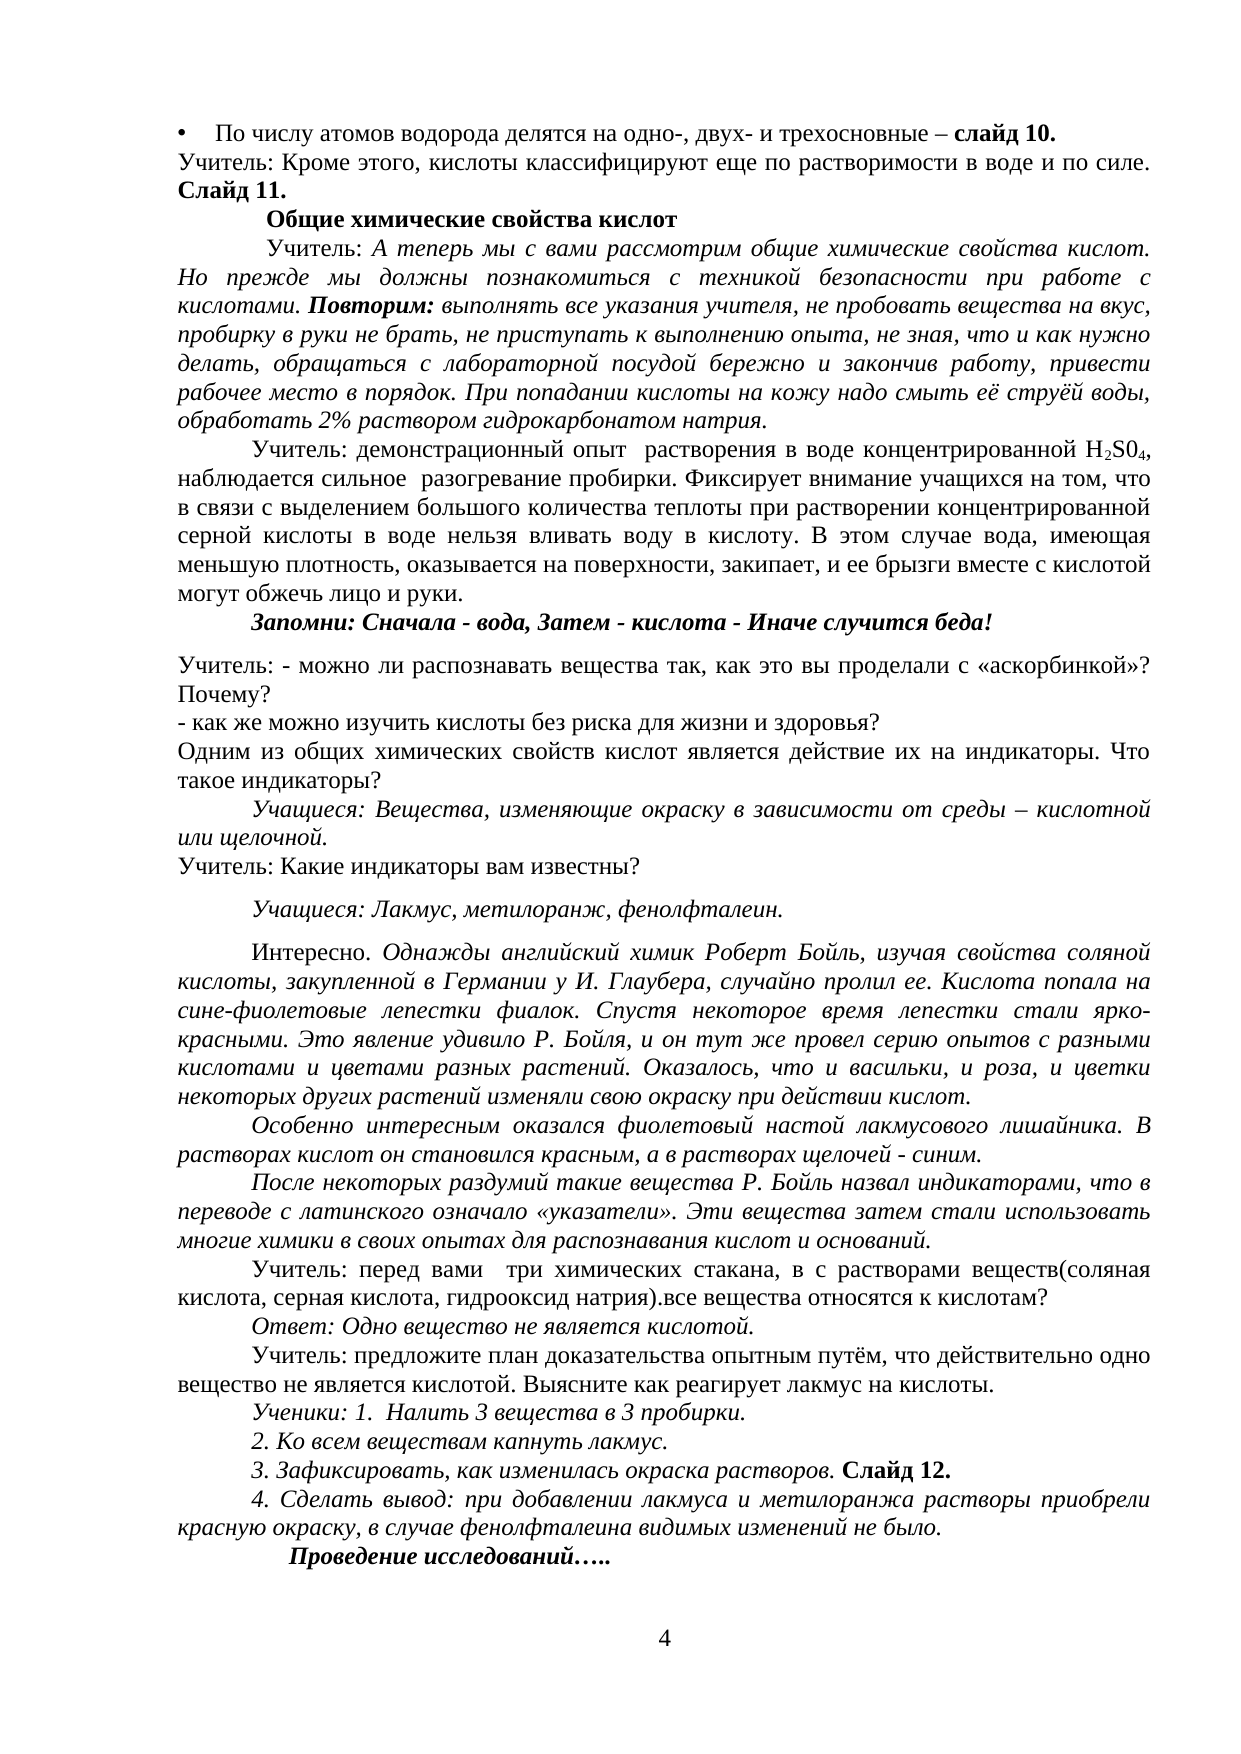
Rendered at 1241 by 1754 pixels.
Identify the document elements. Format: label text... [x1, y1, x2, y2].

text Ответ: Одно вещество не является кислотой. [177, 1311, 1152, 1340]
text 4. Сделать вывод: при добавлении лакмуса и метилоранжа растворы приобрели красную окраску, в случае фенолфталеина видимых изменений не было. [177, 1484, 1152, 1541]
text Учитель: Какие индикаторы вам известны? [177, 851, 1152, 880]
text Учащиеся: Лакмус, метилоранж, фенолфталеин. [177, 894, 1152, 923]
text Ученики: 1. Налить 3 вещества в 3 пробирки. [177, 1397, 1152, 1426]
text Проведение исследований….. [177, 1541, 1152, 1570]
text Учитель: перед вами три химических стакана, в с растворами веществ(соляная кислота, серная кислота, гидрооксид натрия).все вещества относятся к кислотам? [177, 1254, 1152, 1311]
text Запомни: Сначала - вода, Затем - кислота - Иначе случится беда! [177, 607, 1152, 636]
text Учитель: А теперь мы с вами рассмотрим общие химические свойства кислот. Но прежде мы должны познакомиться с техникой безопасности при работе с кислотами. Повторим: выполнять все указания учителя, не пробовать вещества на вкус, пробирку в руки не брать, не приступать к выполнению опыта, не зная, что и как нужно делать, обращаться с лабораторной посудой бережно и закончив работу, привести рабочее место в порядок. При попадании кислоты на кожу надо смыть её струёй воды, обработать 2% раствором гидрокарбонатом натрия. [177, 233, 1152, 434]
text Учитель: предложите план доказательства опытным путём, что действительно одно вещество не является кислотой. Выясните как реагирует лакмус на кислоты. [177, 1340, 1152, 1397]
list По числу атомов водорода делятся на одно-, двух- и трехосновные – слайд 10. [177, 118, 1152, 147]
text Учитель: Кроме этого, кислоты классифицируют еще по растворимости в воде и по силе. Слайд 11. [177, 147, 1152, 204]
text 2. Ко всем веществам капнуть лакмус. [177, 1426, 1152, 1455]
text Интересно. Однажды английский химик Роберт Бойль, изучая свойства соляной кислоты, закупленной в Германии у И. Глаубера, случайно пролил ее. Кислота попала на сине-фиолетовые лепестки фиалок. Спустя некоторое время лепестки стали ярко-красными. Это явление удивило Р. Бойля, и он тут же провел серию опытов с разными кислотами и цветами разных растений. Оказалось, что и васильки, и роза, и цветки некоторых других растений изменяли свою окраску при действии кислот. [177, 937, 1152, 1110]
text Учащиеся: Вещества, изменяющие окраску в зависимости от среды – кислотной или щелочной. [177, 794, 1152, 851]
text После некоторых раздумий такие вещества Р. Бойль назвал индикаторами, что в переводе с латинского означало «указатели». Эти вещества затем стали использовать многие химики в своих опытах для распознавания кислот и оснований. [177, 1167, 1152, 1254]
text Особенно интересным оказался фиолетовый настой лакмусового лишайника. В растворах кислот он становился красным, а в растворах щелочей - синим. [177, 1110, 1152, 1167]
text - как же можно изучить кислоты без риска для жизни и здоровья? [177, 707, 1152, 736]
text Общие химические свойства кислот [177, 204, 1152, 233]
text Учитель: - можно ли распознавать вещества так, как это вы проделали с «аскорбинкой»? Почему? [177, 650, 1152, 707]
text Учитель: демонстрационный опыт растворения в воде концентрированной H2S04, наблюдается сильное разогревание пробирки. Фиксирует внимание учащихся на том, что в связи с выделением большого количества теплоты при растворении концентрированной серной кислоты в воде нельзя вливать воду в кислоту. В этом случае вода, имеющая меньшую плотность, оказывается на поверхности, закипает, и ее брызги вместе с кислотой могут обжечь лицо и руки. [177, 434, 1152, 607]
text Одним из общих химических свойств кислот является действие их на индикаторы. Что такое индикаторы? [177, 736, 1152, 794]
text 3. Зафиксировать, как изменилась окраска растворов. Слайд 12. [177, 1455, 1152, 1484]
